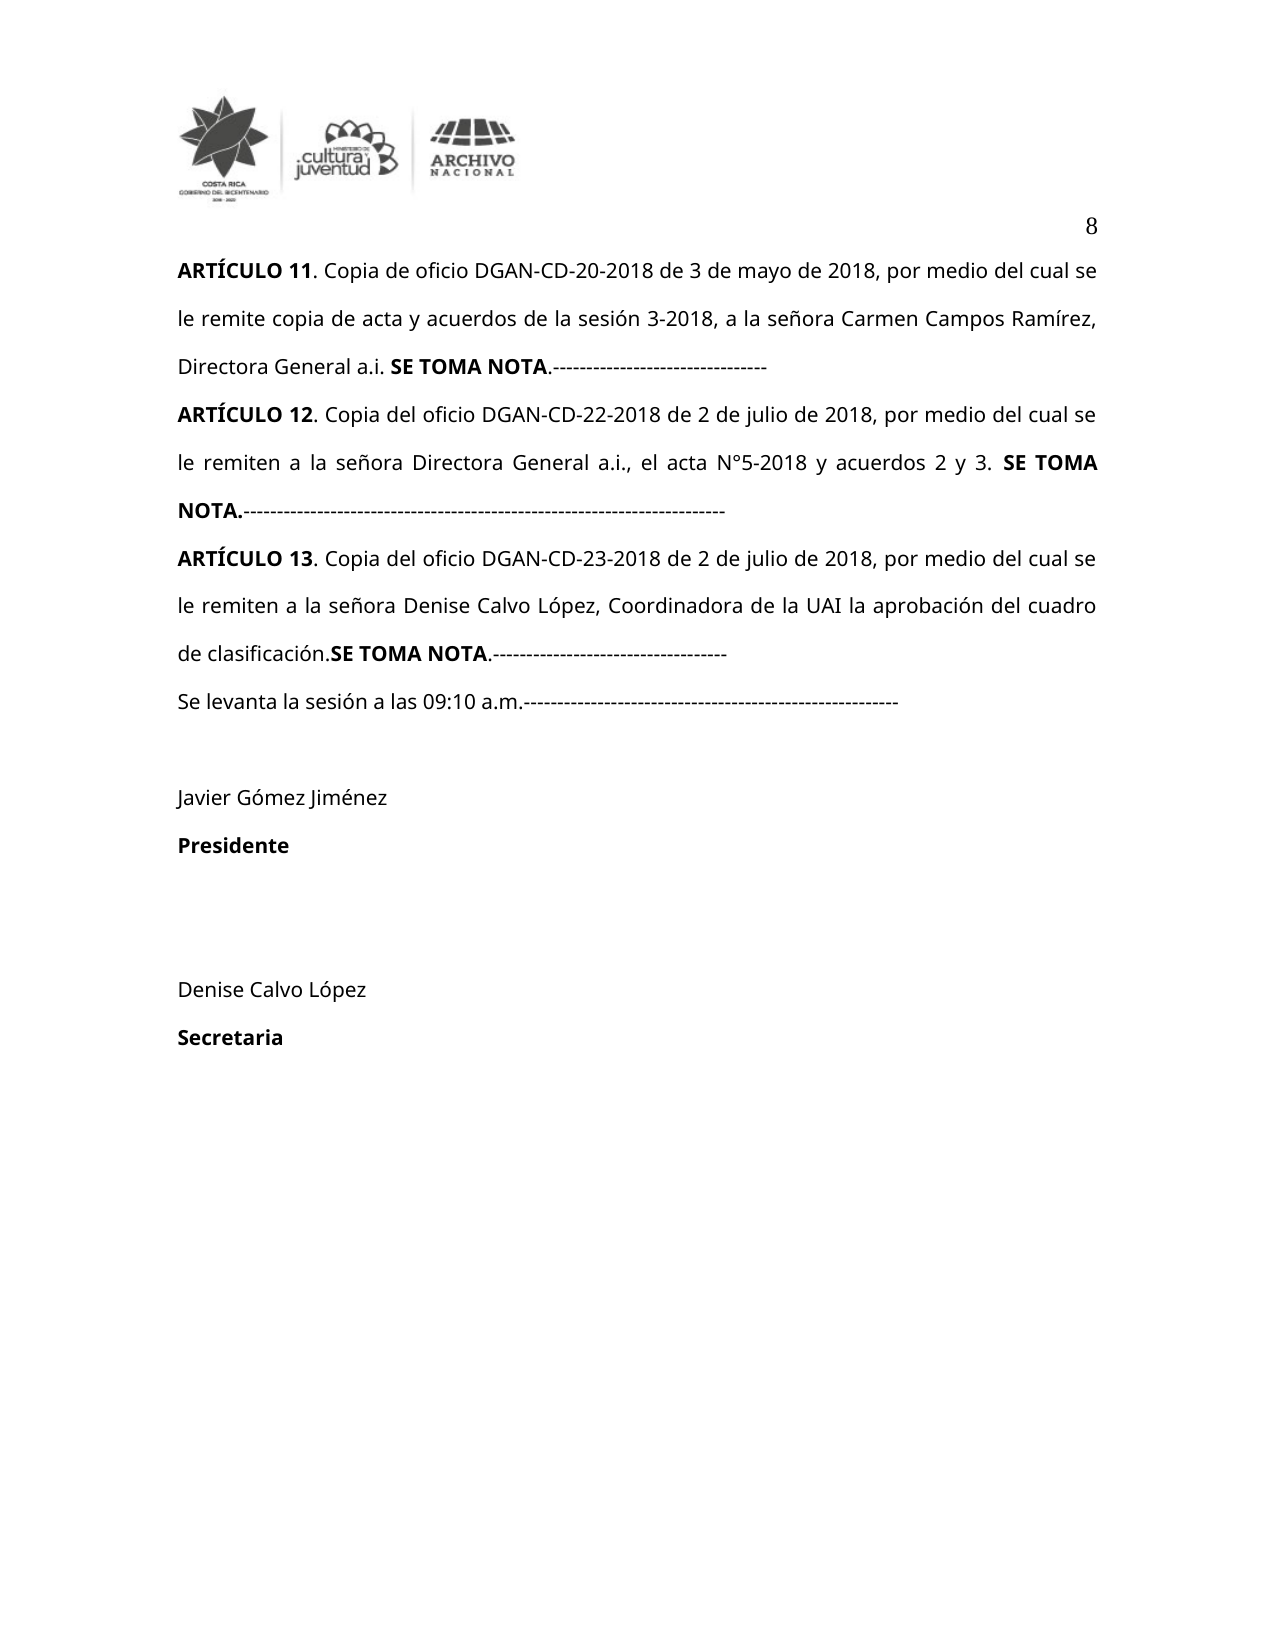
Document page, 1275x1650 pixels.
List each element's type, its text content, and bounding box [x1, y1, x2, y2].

text ARTÍCULO 11. Copia de oficio DGAN-CD-20-2018 de 3 de mayo de 2018, por medio del cual se le remite copia de acta y acuerdos de la sesión 3-2018, a la señora Carmen Campos Ramírez, Directora General a.i. SE TOMA NOTA.-------------------------------- [177, 240, 1098, 384]
text ARTÍCULO 13. Copia del oficio DGAN-CD-23-2018 de 2 de julio de 2018, por medio del cual se le remiten a la señora Denise Calvo López, Coordinadora de la UAI la aprobación del cuadro de clasificación.SE TOMA NOTA.----------------------------------- [177, 528, 1098, 671]
text Presidente [177, 815, 1098, 863]
text ARTÍCULO 12. Copia del oficio DGAN-CD-22-2018 de 2 de julio de 2018, por medio del cual se le remiten a la señora Directora General a.i., el acta N°5-2018 y acuerdos 2 y 3. SE TOMA NOTA.------------------------------------------------------------------------ [177, 384, 1098, 528]
text Secretaria [177, 1007, 1098, 1055]
text Denise Calvo López [177, 959, 1098, 1007]
text Javier Gómez Jiménez [177, 767, 1098, 815]
picture [177, 88, 529, 212]
text Se levanta la sesión a las 09:10 a.m.-------------------------------------------------------- [177, 671, 1098, 719]
